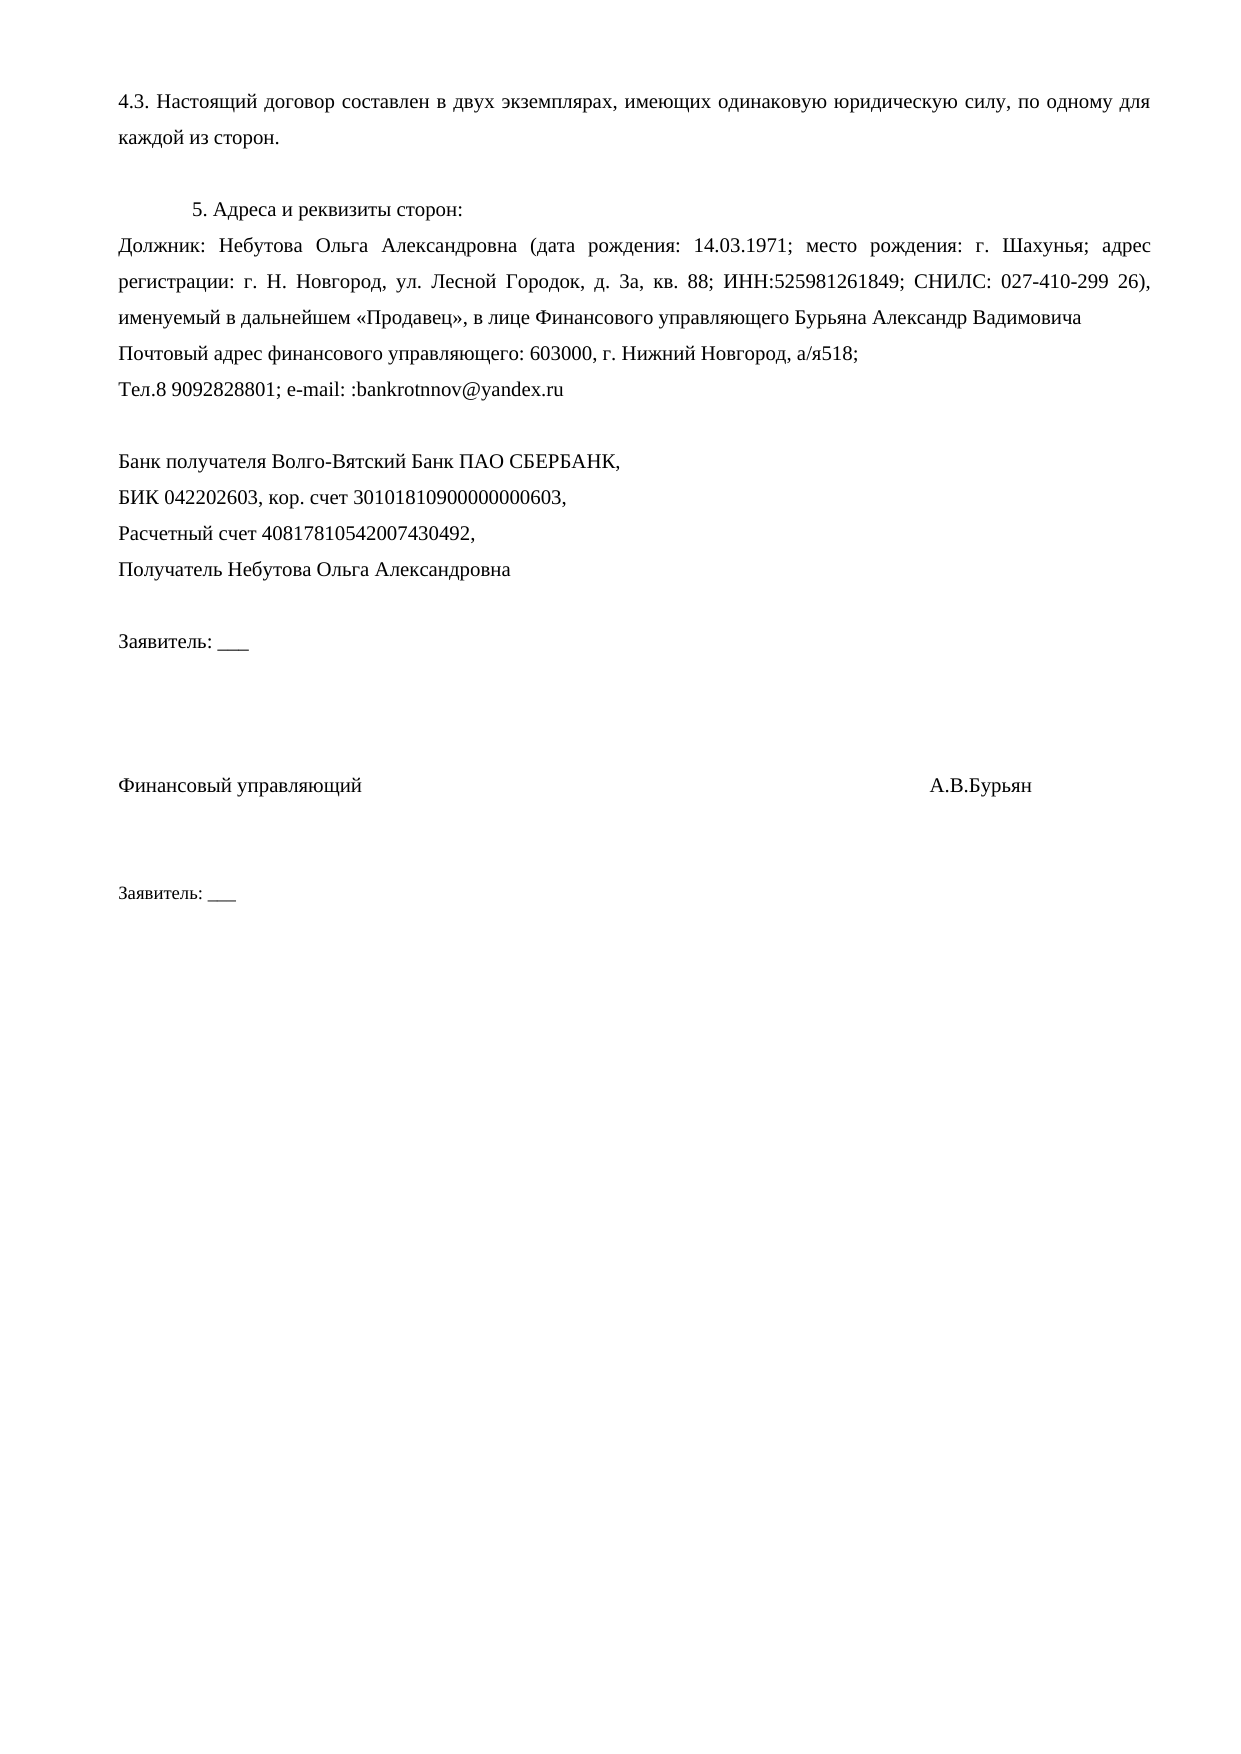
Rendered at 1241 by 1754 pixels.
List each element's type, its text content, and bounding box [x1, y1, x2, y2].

text Заявитель: ___ [118, 882, 1152, 903]
text Почтовый адрес финансового управляющего: 603000, г. Нижний Новгород, а/я518; [118, 341, 1152, 365]
text Должник: Небутова Ольга Александровна (дата рождения: 14.03.1971; место рождения: г. Шахунья; адрес регистрации: г. Н. Новгород, ул. Лесной Городок, д. 3а, кв. 88; ИНН:525981261849; СНИЛС: 027-410-299 26), именуемый в дальнейшем «Продавец», в лице Финансового управляющего Бурьяна Александр Вадимовича [118, 233, 1152, 329]
text Расчетный счет 40817810542007430492, [118, 521, 1152, 545]
text Финансовый управляющий А.В.Бурьян [118, 773, 1152, 797]
text Заявитель: ___ [118, 629, 1152, 653]
text Банк получателя Волго-Вятский Банк ПАО СБЕРБАНК, [118, 449, 1152, 473]
text Тел.8 9092828801; e-mail: :bankrotnnov@yandex.ru [118, 377, 1152, 401]
text БИК 042202603, кор. счет 30101810900000000603, [118, 485, 1152, 509]
text 4.3. Настоящий договор составлен в двух экземплярах, имеющих одинаковую юридическую силу, по одному для каждой из сторон. [118, 89, 1152, 149]
text 5. Адреса и реквизиты сторон: [118, 197, 1152, 221]
text Получатель Небутова Ольга Александровна [118, 557, 1152, 581]
